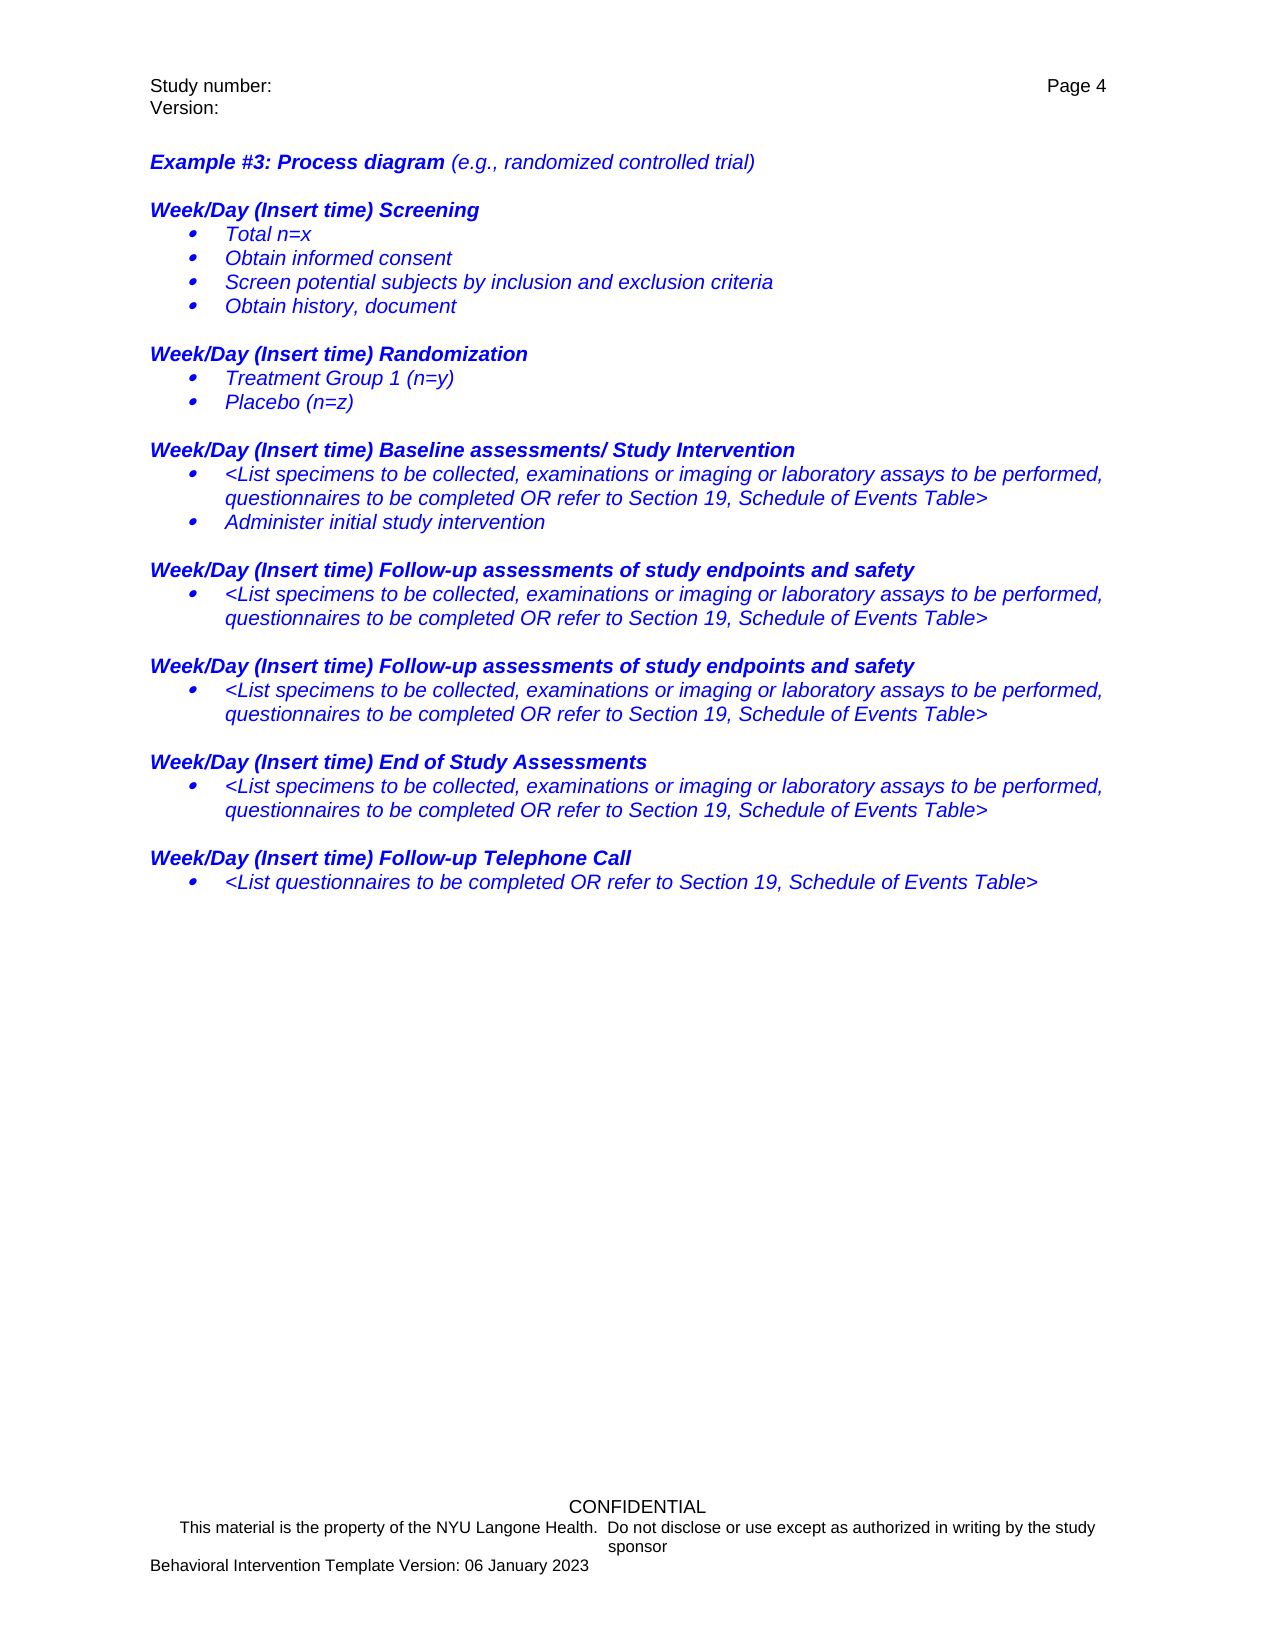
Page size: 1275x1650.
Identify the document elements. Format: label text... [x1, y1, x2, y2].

list Administer initial study intervention [187, 510, 1125, 534]
list <List questionnaires to be completed OR refer to Section 19, Schedule of Events Table> [187, 870, 1125, 894]
text Week/Day (Insert time) Follow-up assessments of study endpoints and safety [150, 558, 1125, 582]
text Week/Day (Insert time) Follow-up assessments of study endpoints and safety [150, 654, 1125, 678]
text Week/Day (Insert time) Follow-up Telephone Call [150, 846, 1125, 870]
list <List specimens to be collected, examinations or imaging or laboratory assays to be performed, questionnaires to be completed OR refer to Section 19, Schedule of Events Table> [187, 462, 1125, 510]
text Example #3: Process diagram (e.g., randomized controlled trial) [150, 150, 1125, 174]
list Treatment Group 1 (n=y) [187, 366, 1125, 390]
text Week/Day (Insert time) End of Study Assessments [150, 750, 1125, 774]
list <List specimens to be collected, examinations or imaging or laboratory assays to be performed, questionnaires to be completed OR refer to Section 19, Schedule of Events Table> [187, 678, 1125, 726]
text Week/Day (Insert time) Randomization [150, 342, 1125, 366]
list <List specimens to be collected, examinations or imaging or laboratory assays to be performed, questionnaires to be completed OR refer to Section 19, Schedule of Events Table> [187, 582, 1125, 630]
text Week/Day (Insert time) Baseline assessments/ Study Intervention [150, 438, 1125, 462]
text Week/Day (Insert time) Screening [150, 198, 1125, 222]
list Obtain informed consent [187, 246, 1125, 270]
list Total n=x [187, 222, 1125, 246]
list Obtain history, document [187, 294, 1125, 318]
list Screen potential subjects by inclusion and exclusion criteria [187, 270, 1125, 294]
list Placebo (n=z) [187, 390, 1125, 414]
list <List specimens to be collected, examinations or imaging or laboratory assays to be performed, questionnaires to be completed OR refer to Section 19, Schedule of Events Table> [187, 774, 1125, 822]
